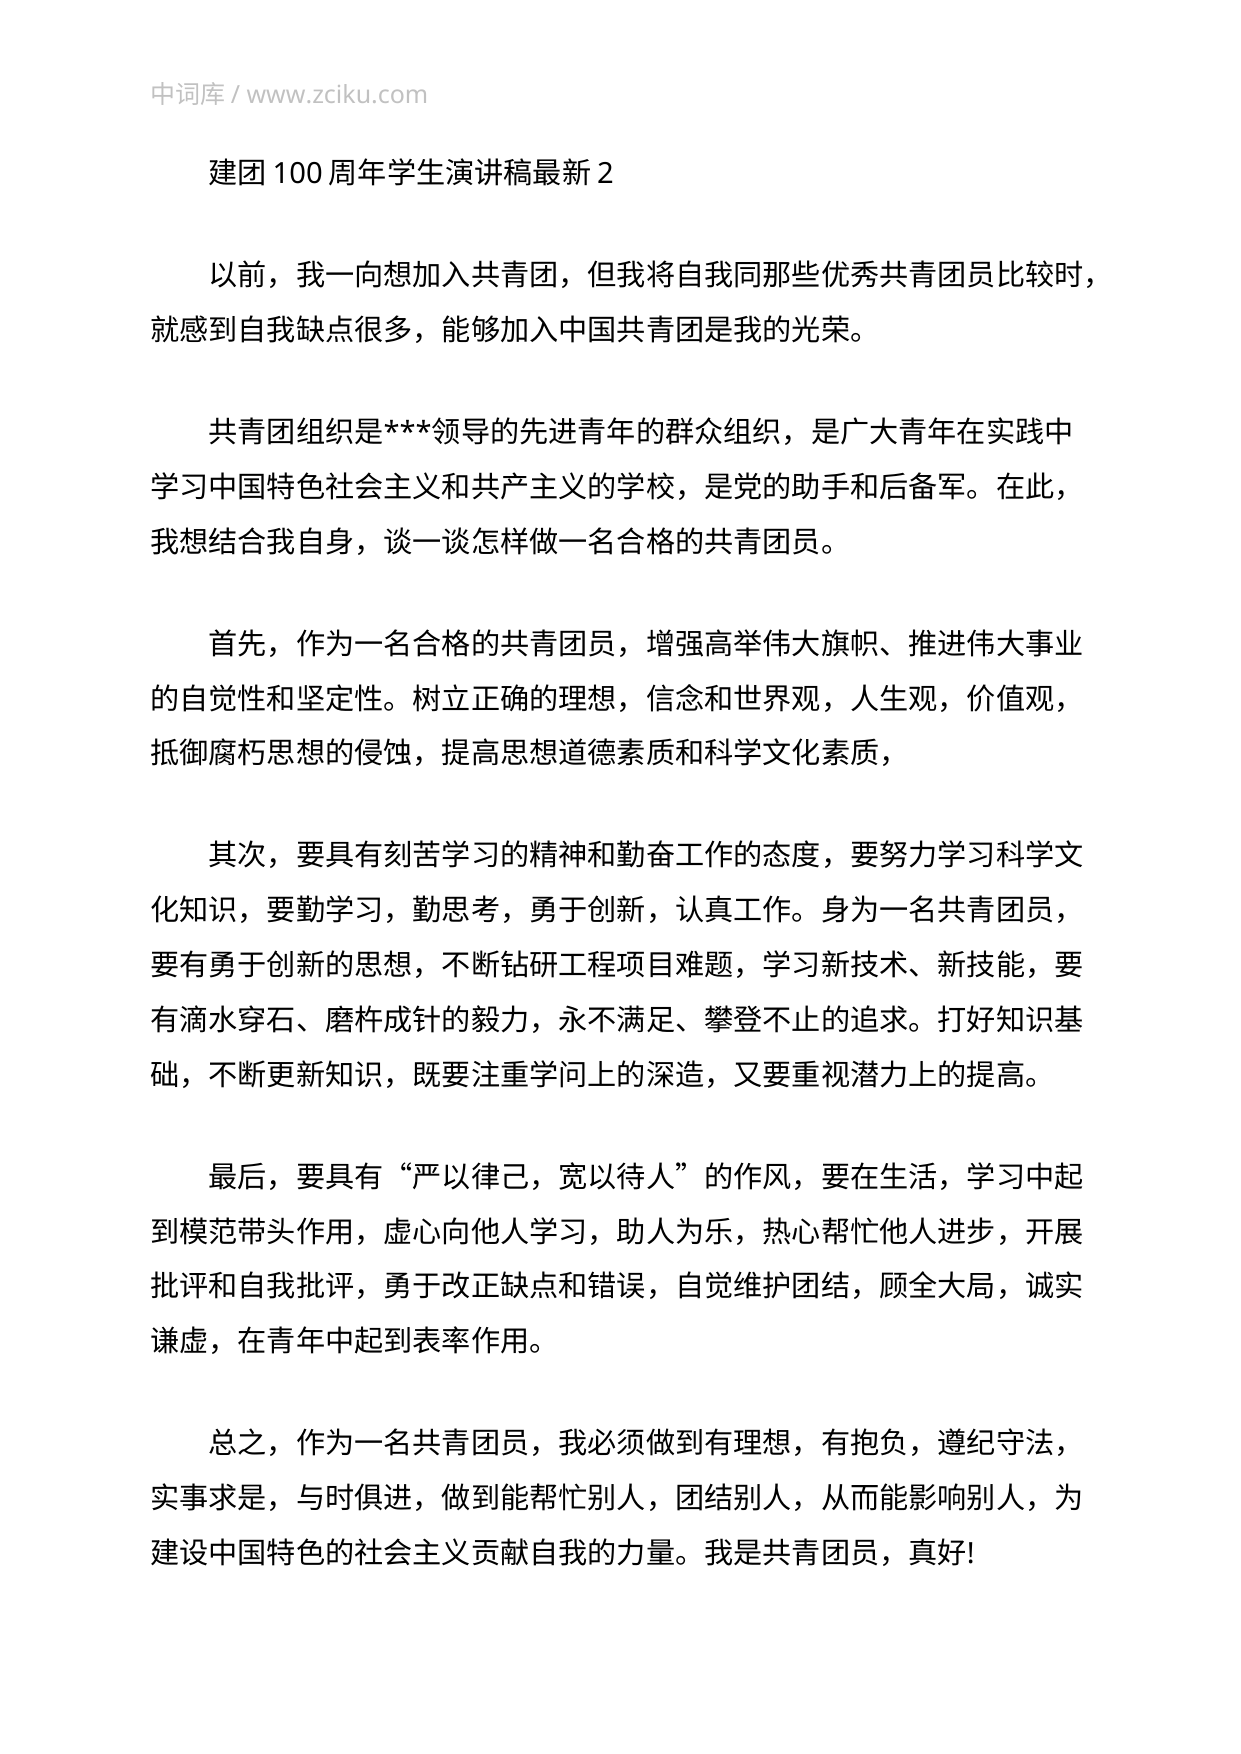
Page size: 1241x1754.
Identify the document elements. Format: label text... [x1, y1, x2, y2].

text 以前，我一向想加入共青团，但我将自我同那些优秀共青团员比较时，就感到自我缺点很多，能够加入中国共青团是我的光荣。 [150, 252, 1090, 349]
text 其次，要具有刻苦学习的精神和勤奋工作的态度，要努力学习科学文化知识，要勤学习，勤思考，勇于创新，认真工作。身为一名共青团员，要有勇于创新的思想，不断钻研工程项目难题，学习新技术、新技能，要有滴水穿石、磨杵成针的毅力，永不满足、攀登不止的追求。打好知识基础，不断更新知识，既要注重学问上的深造，又要重视潜力上的提高。 [150, 832, 1090, 1094]
text 建团100周年学生演讲稿最新2 [150, 150, 1090, 192]
text 最后，要具有“严以律己，宽以待人”的作风，要在生活，学习中起到模范带头作用，虚心向他人学习，助人为乐，热心帮忙他人进步，开展批评和自我批评，勇于改正缺点和错误，自觉维护团结，顾全大局，诚实谦虚，在青年中起到表率作用。 [150, 1153, 1090, 1360]
text 首先，作为一名合格的共青团员，增强高举伟大旗帜、推进伟大事业的自觉性和坚定性。树立正确的理想，信念和世界观，人生观，价值观，抵御腐朽思想的侵蚀，提高思想道德素质和科学文化素质， [150, 620, 1090, 772]
text 总之，作为一名共青团员，我必须做到有理想，有抱负，遵纪守法，实事求是，与时俱进，做到能帮忙别人，团结别人，从而能影响别人，为建设中国特色的社会主义贡献自我的力量。我是共青团员，真好! [150, 1420, 1090, 1572]
text 共青团组织是***领导的先进青年的群众组织，是广大青年在实践中学习中国特色社会主义和共产主义的学校，是党的助手和后备军。在此，我想结合我自身，谈一谈怎样做一名合格的共青团员。 [150, 409, 1090, 561]
